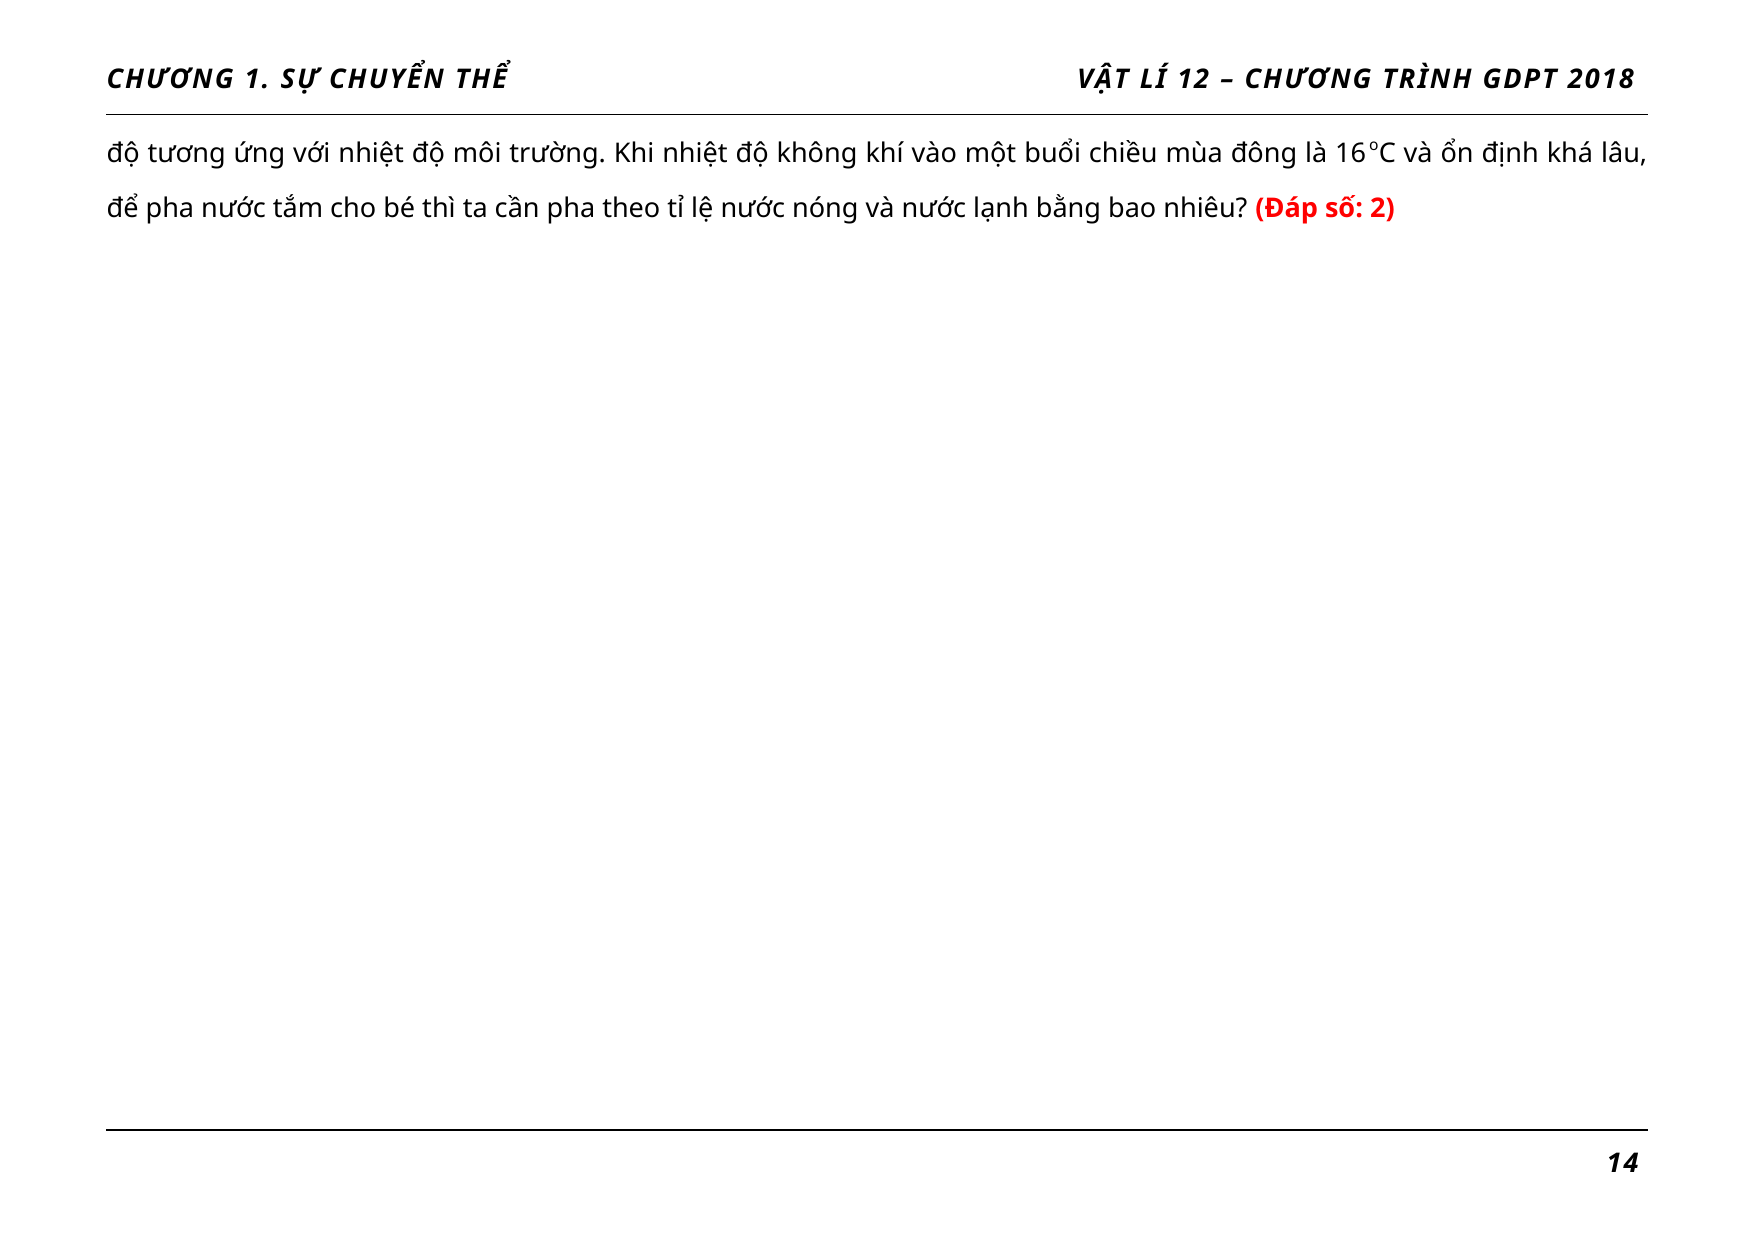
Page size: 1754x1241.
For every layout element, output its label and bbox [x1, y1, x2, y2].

text [106, 133, 1648, 226]
